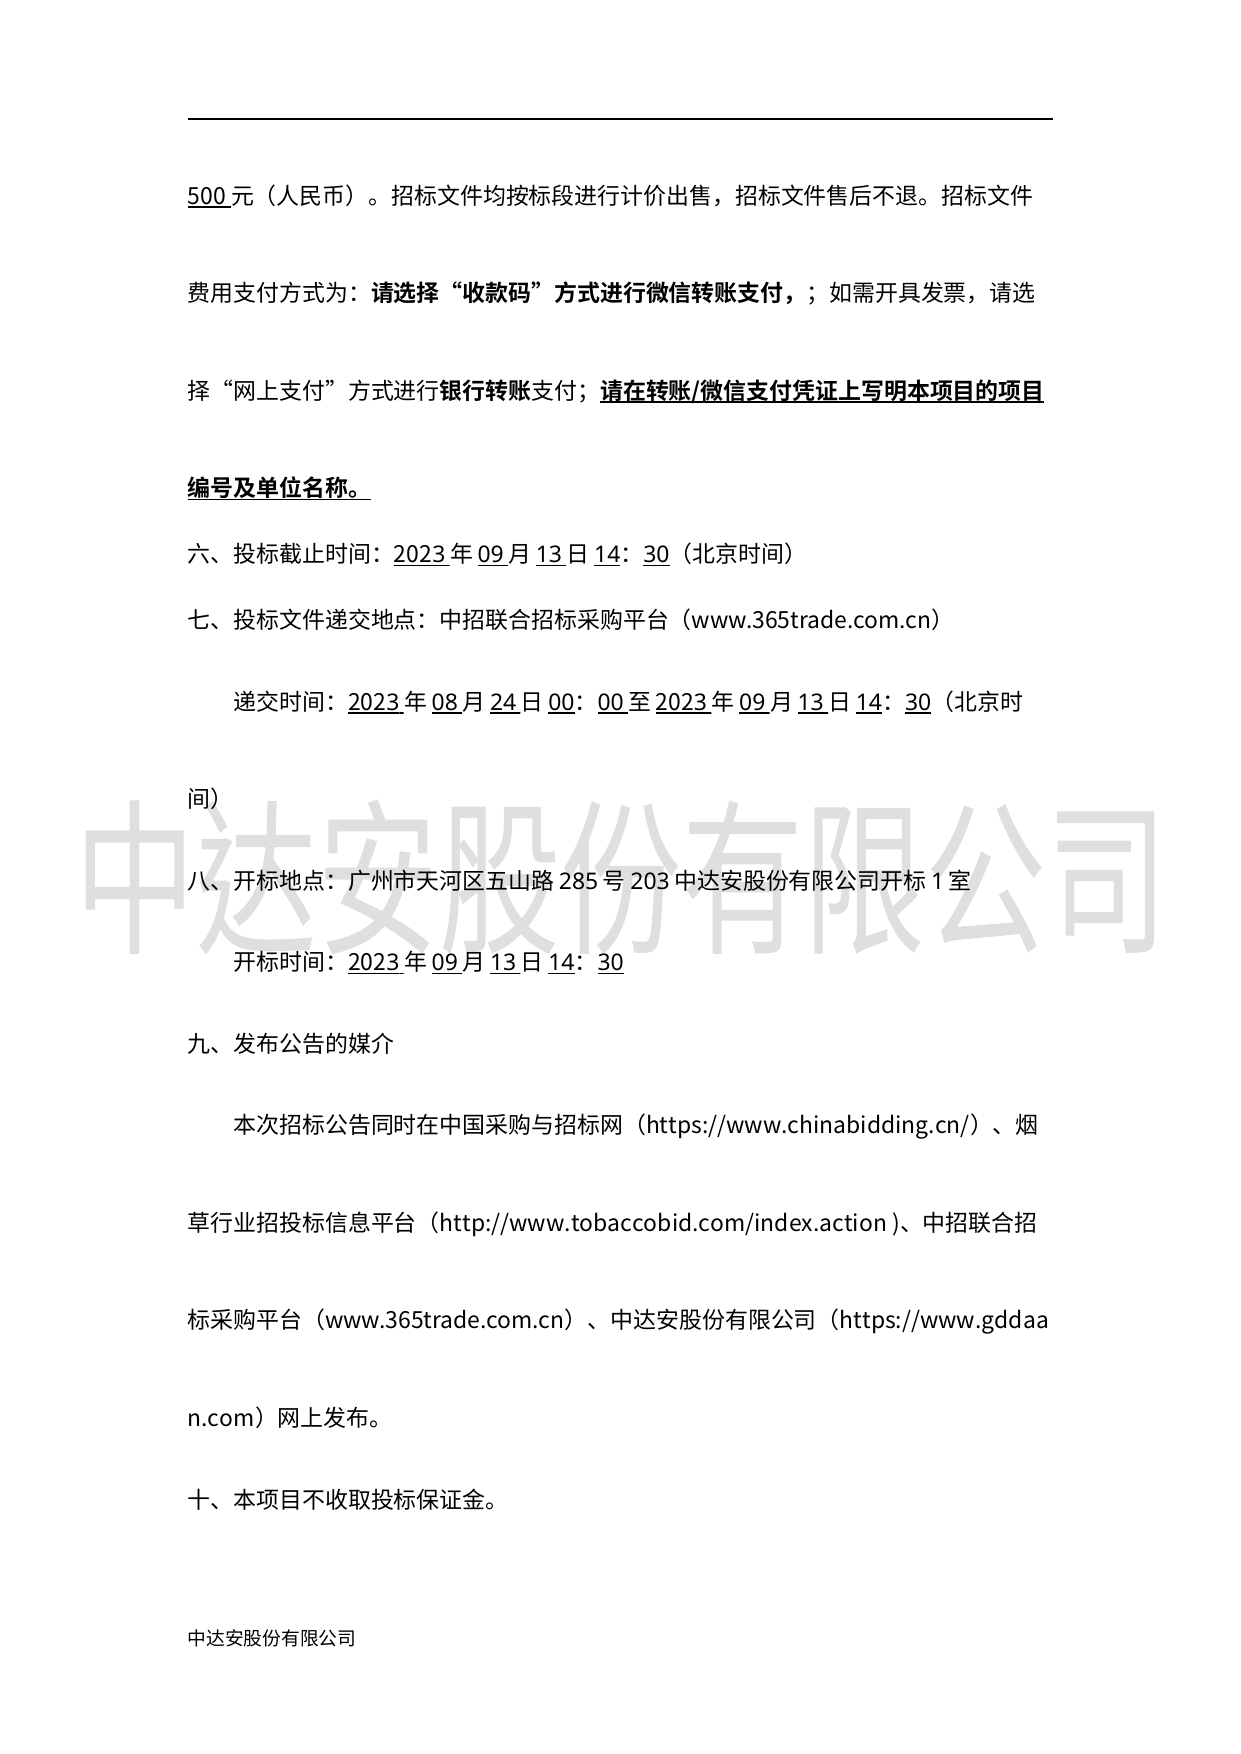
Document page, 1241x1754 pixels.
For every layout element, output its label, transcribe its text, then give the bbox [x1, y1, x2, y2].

text 七、投标文件递交地点：中招联合招标采购平台（www.365trade.com.cn） [187, 586, 1053, 651]
text 六、投标截止时间：2023年09月13日14：30（北京时间） [187, 536, 1053, 569]
text 开标时间：2023年09月13日14：30 [187, 928, 1053, 993]
text 九、发布公告的媒介 [187, 1010, 1053, 1075]
text 递交时间：2023年08月24日00：00至2023年09月13日14：30（北京时间） [187, 668, 1053, 830]
text 八、开标地点：广州市天河区五山路285号203中达安股份有限公司开标1室 [187, 847, 1053, 912]
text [187, 162, 1053, 519]
text 本次招标公告同时在中国采购与招标网（https://www.chinabidding.cn/）、烟草行业招投标信息平台（http://www.tobaccobid.com/index.action )、中招联合招标采购平台（www.365trade.com.cn）、中达安股份有限公司（https://www.gddaan.com）网上发布。 [187, 1092, 1053, 1449]
text 十、本项目不收取投标保证金。 [187, 1466, 1053, 1531]
